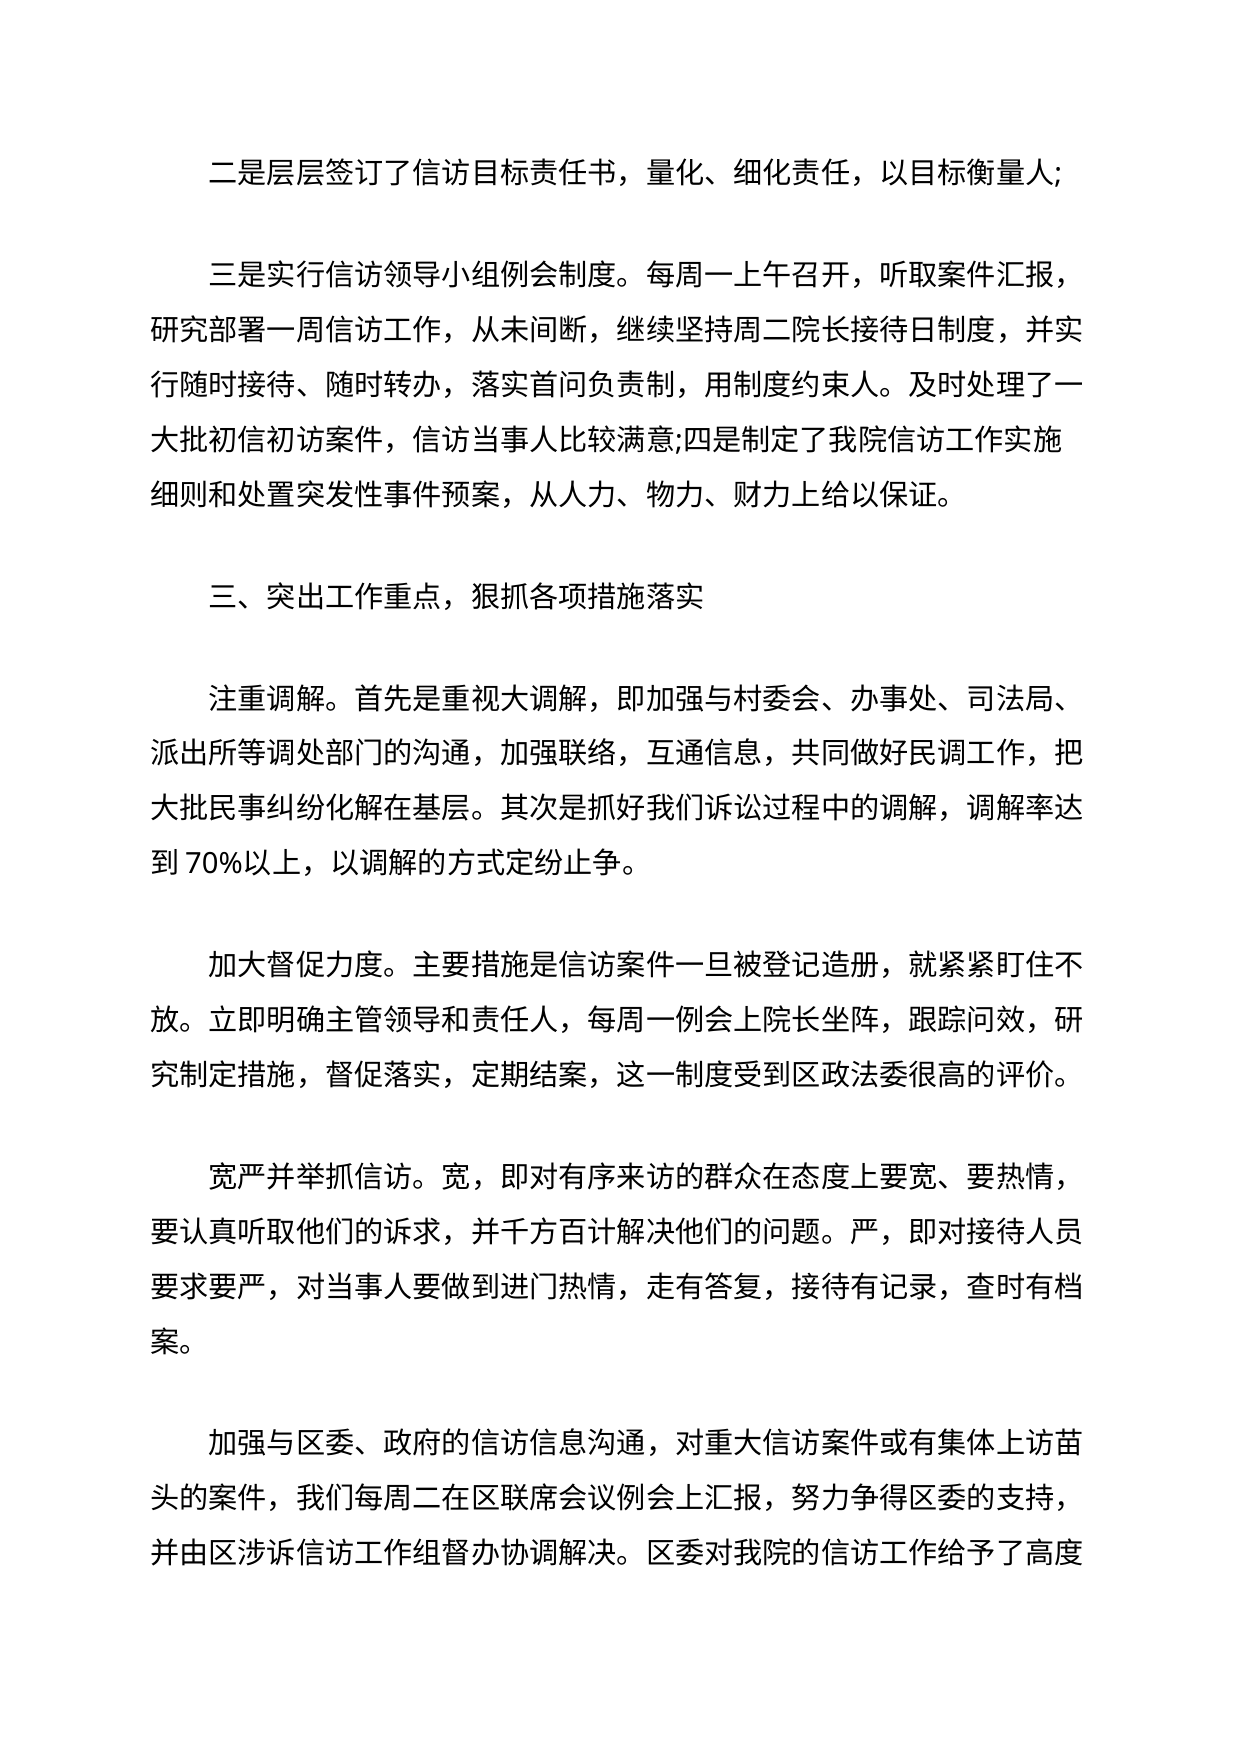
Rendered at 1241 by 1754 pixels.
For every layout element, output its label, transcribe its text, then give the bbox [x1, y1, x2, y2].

text 三、突出工作重点，狠抓各项措施落实 [150, 573, 1090, 616]
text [150, 1420, 1090, 1572]
text 注重调解。首先是重视大调解，即加强与村委会、办事处、司法局、派出所等调处部门的沟通，加强联络，互通信息，共同做好民调工作，把大批民事纠纷化解在基层。其次是抓好我们诉讼过程中的调解，调解率达到70%以上，以调解的方式定纷止争。 [150, 675, 1090, 882]
text 宽严并举抓信访。宽，即对有序来访的群众在态度上要宽、要热情，要认真听取他们的诉求，并千方百计解决他们的问题。严，即对接待人员要求要严，对当事人要做到进门热情，走有答复，接待有记录，查时有档案。 [150, 1153, 1090, 1360]
text 三是实行信访领导小组例会制度。每周一上午召开，听取案件汇报，研究部署一周信访工作，从未间断，继续坚持周二院长接待日制度，并实行随时接待、随时转办，落实首问负责制，用制度约束人。及时处理了一大批初信初访案件，信访当事人比较满意;四是制定了我院信访工作实施细则和处置突发性事件预案，从人力、物力、财力上给以保证。 [150, 252, 1090, 514]
text 加大督促力度。主要措施是信访案件一旦被登记造册，就紧紧盯住不放。立即明确主管领导和责任人，每周一例会上院长坐阵，跟踪问效，研究制定措施，督促落实，定期结案，这一制度受到区政法委很高的评价。 [150, 942, 1090, 1094]
text 二是层层签订了信访目标责任书，量化、细化责任，以目标衡量人; [150, 150, 1090, 192]
